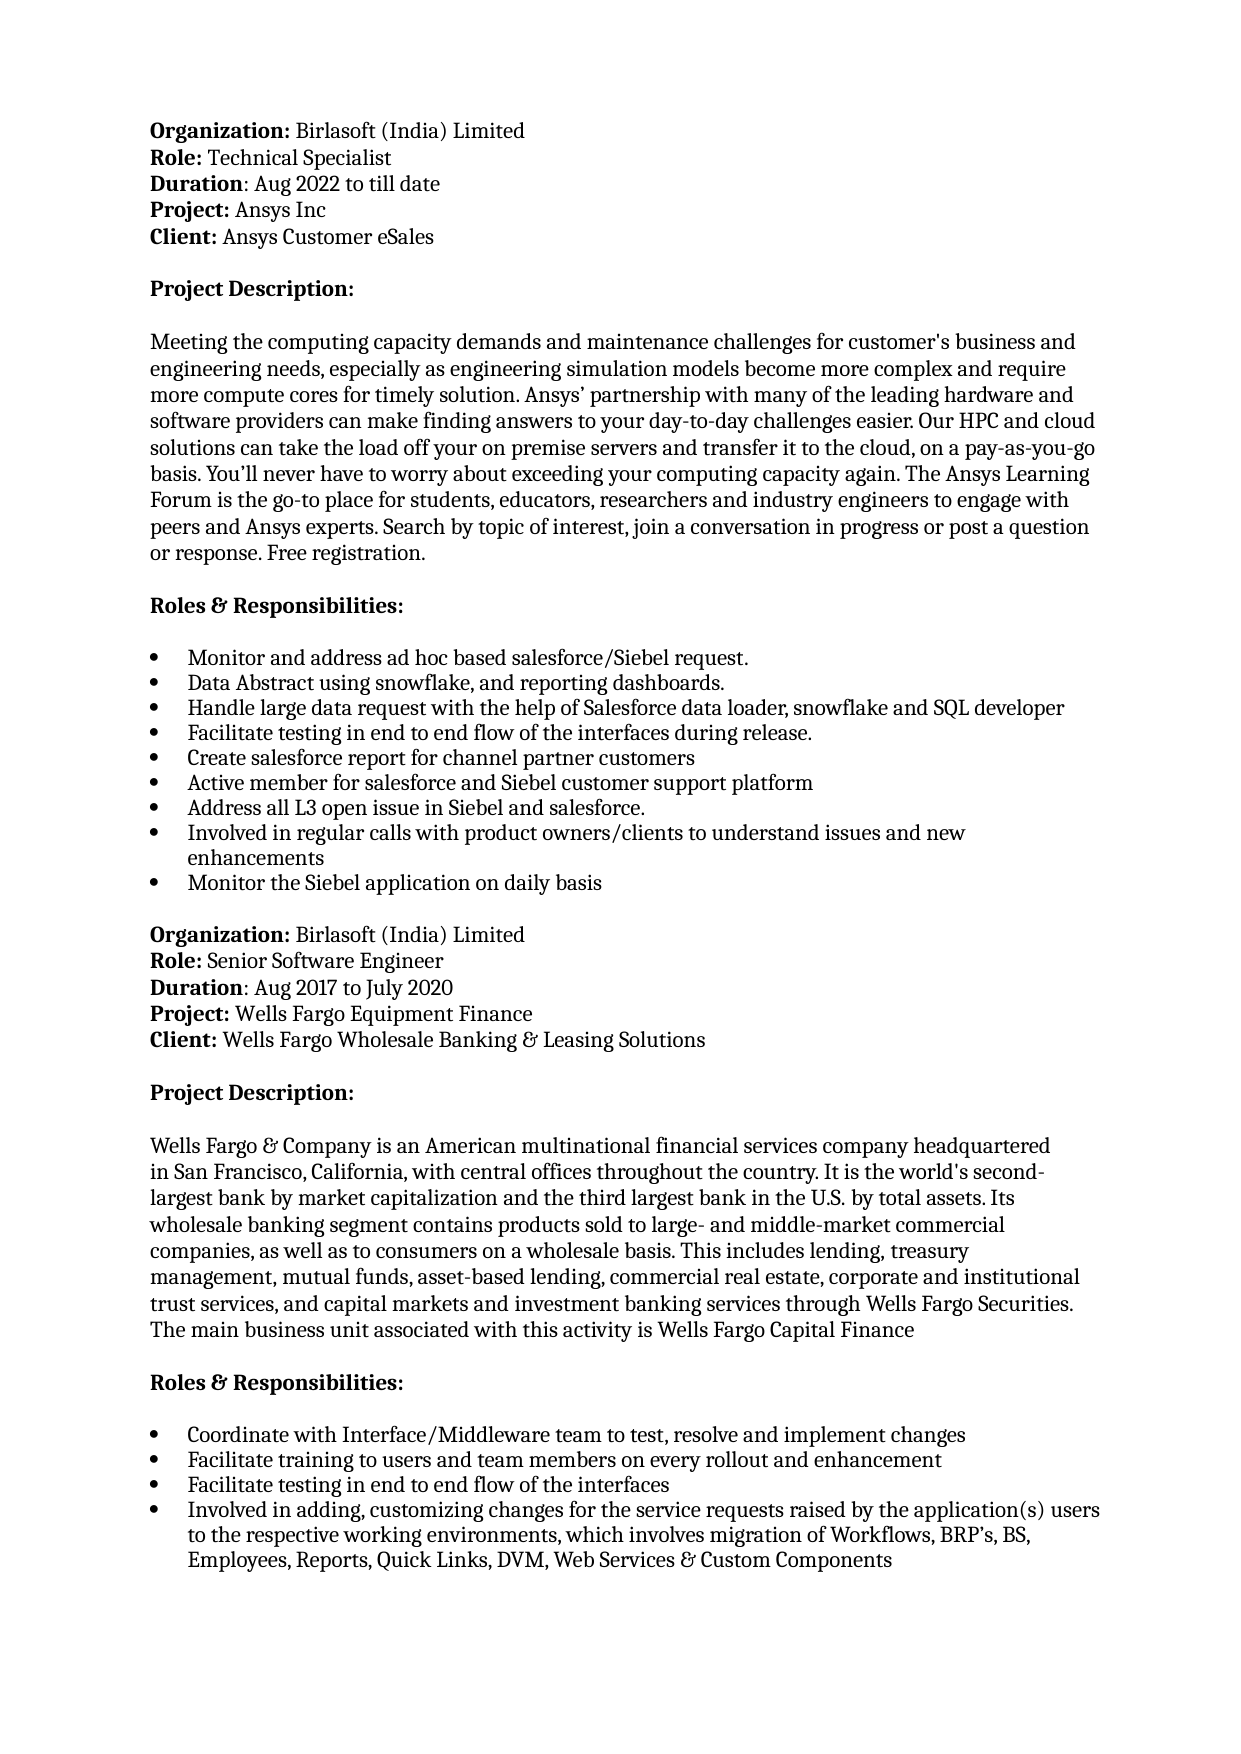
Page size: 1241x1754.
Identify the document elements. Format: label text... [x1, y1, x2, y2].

list Involved in adding, customizing changes for the service requests raised by the application(s) users to the respective working environments, which involves migration of Workflows, BRP’s, BS, Employees, Reports, Quick Links, DVM, Web Services & Custom Components [150, 1497, 1104, 1572]
text Client: Wells Fargo Wholesale Banking & Leasing Solutions [150, 1027, 1104, 1053]
text Role: Senior Software Engineer [150, 948, 1104, 974]
list Facilitate training to users and team members on every rollout and enhancement [150, 1447, 1104, 1472]
text Roles & Responsibilities: [150, 592, 1104, 619]
text Project Description: [150, 276, 1104, 303]
list Handle large data request with the help of Salesforce data loader, snowflake and SQL developer [150, 695, 1104, 720]
text Wells Fargo & Company is an American multinational financial services company headquartered in San Francisco, California, with central offices throughout the country. It is the world's second-largest bank by market capitalization and the third largest bank in the U.S. by total assets. Its wholesale banking segment contains products sold to large- and middle-market commercial companies, as well as to consumers on a wholesale basis. This includes lending, treasury management, mutual funds, asset-based lending, commercial real estate, corporate and institutional trust services, and capital markets and investment banking services through Wells Fargo Securities. The main business unit associated with this activity is Wells Fargo Capital Finance [150, 1132, 1104, 1343]
text Project Description: [150, 1080, 1104, 1106]
text Meeting the computing capacity demands and maintenance challenges for customer's business and engineering needs, especially as engineering simulation models become more complex and require more compute cores for timely solution. Ansys’ partnership with many of the leading hardware and software providers can make finding answers to your day-to-day challenges easier. Our HPC and cloud solutions can take the load off your on premise servers and transfer it to the cloud, on a pay-as-you-go basis. You’ll never have to worry about exceeding your computing capacity again. The Ansys Learning Forum is the go-to place for students, educators, researchers and industry engineers to engage with peers and Ansys experts. Search by topic of interest, join a conversation in progress or post a question or response. Free registration. [150, 329, 1104, 566]
list Address all L3 open issue in Siebel and salesforce. [150, 795, 1104, 820]
text Roles & Responsibilities: [150, 1369, 1104, 1396]
list Facilitate testing in end to end flow of the interfaces [150, 1472, 1104, 1497]
text Client: Ansys Customer eSales [150, 223, 1104, 250]
text Project: Wells Fargo Equipment Finance [150, 1001, 1104, 1027]
list Facilitate testing in end to end flow of the interfaces during release. [150, 720, 1104, 745]
text Organization: Birlasoft (India) Limited [150, 922, 1104, 948]
list Monitor and address ad hoc based salesforce/Siebel request. [150, 645, 1104, 670]
list Monitor the Siebel application on daily basis [150, 870, 1104, 895]
text Organization: Birlasoft (India) Limited [150, 118, 1104, 144]
text Duration: Aug 2017 to July 2020 [150, 974, 1104, 1001]
list Coordinate with Interface/Middleware team to test, resolve and implement changes [150, 1422, 1104, 1447]
text Duration: Aug 2022 to till date [150, 171, 1104, 197]
text Project: Ansys Inc [150, 197, 1104, 223]
list Data Abstract using snowflake, and reporting dashboards. [150, 670, 1104, 695]
text Role: Technical Specialist [150, 144, 1104, 171]
list Active member for salesforce and Siebel customer support platform [150, 770, 1104, 795]
list Create salesforce report for channel partner customers [150, 745, 1104, 770]
list Involved in regular calls with product owners/clients to understand issues and new enhancements [150, 820, 1104, 870]
